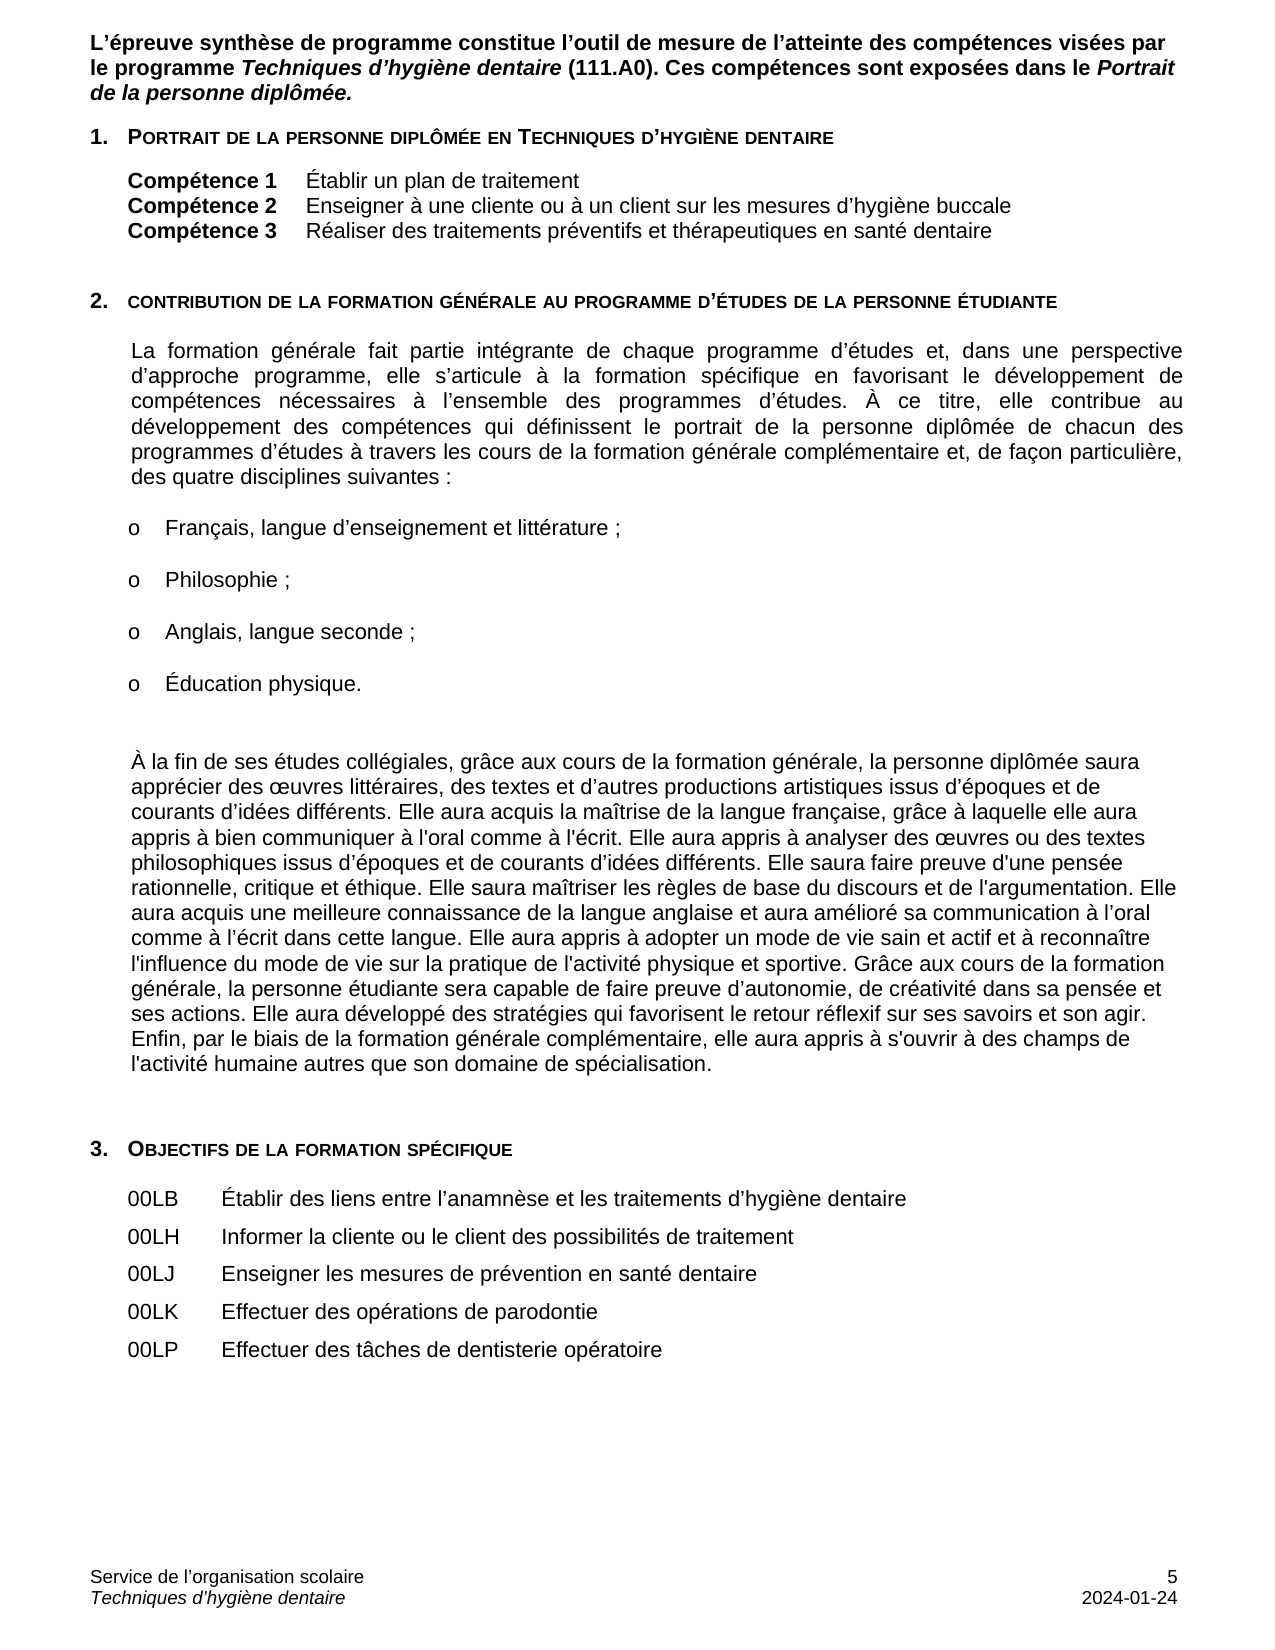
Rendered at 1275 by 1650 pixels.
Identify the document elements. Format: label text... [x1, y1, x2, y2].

list Portrait de la personne diplômée en Techniques d’hygiène dentaire [90, 124, 1185, 149]
text Compétence 1 Établir un plan de traitement [127, 168, 1185, 193]
text 00LJ Enseigner les mesures de prévention en santé dentaire [127, 1261, 1185, 1287]
text 00LK Effectuer des opérations de parodontie [127, 1299, 1185, 1324]
text 00LB Établir des liens entre l’anamnèse et les traitements d’hygiène dentaire [127, 1186, 1185, 1211]
text 00LP Effectuer des tâches de dentisterie opératoire [127, 1337, 1185, 1362]
list Philosophie ; [127, 567, 1185, 594]
text La formation générale fait partie intégrante de chaque programme d’études et, dans une perspective d’approche programme, elle s’articule à la formation spécifique en favorisant le développement de compétences nécessaires à l’ensemble des programmes d’études. À ce titre, elle contribue au développement des compétences qui définissent le portrait de la personne diplômée de chacun des programmes d’études à travers les cours de la formation générale complémentaire et, de façon particulière, des quatre disciplines suivantes : [131, 338, 1185, 489]
list Objectifs de la formation spécifique [90, 1136, 1185, 1161]
list Français, langue d’enseignement et littérature ; [127, 514, 1185, 541]
text Compétence 3 Réaliser des traitements préventifs et thérapeutiques en santé dentaire [127, 218, 1185, 243]
list Anglais, langue seconde ; [127, 619, 1185, 646]
text À la fin de ses études collégiales, grâce aux cours de la formation générale, la personne diplômée saura apprécier des œuvres littéraires, des textes et d’autres productions artistiques issus d’époques et de courants d’idées différents. Elle aura acquis la maîtrise de la langue française, grâce à laquelle elle aura appris à bien communiquer à l'oral comme à l'écrit. Elle aura appris à analyser des œuvres ou des textes philosophiques issus d’époques et de courants d’idées différents. Elle saura faire preuve d'une pensée rationnelle, critique et éthique. Elle saura maîtriser les règles de base du discours et de l'argumentation. Elle aura acquis une meilleure connaissance de la langue anglaise et aura amélioré sa communication à l’oral comme à l’écrit dans cette langue. Elle aura appris à adopter un mode de vie sain et actif et à reconnaître l'influence du mode de vie sur la pratique de l'activité physique et sportive. Grâce aux cours de la formation générale, la personne étudiante sera capable de faire preuve d’autonomie, de créativité dans sa pensée et ses actions. Elle aura développé des stratégies qui favorisent le retour réflexif sur ses savoirs et son agir. Enfin, par le biais de la formation générale complémentaire, elle aura appris à s'ouvrir à des champs de l'activité humaine autres que son domaine de spécialisation. [131, 749, 1185, 1111]
text 00LH Informer la cliente ou le client des possibilités de traitement [127, 1224, 1185, 1249]
text Compétence 2 Enseigner à une cliente ou à un client sur les mesures d’hygiène buccale [127, 193, 1185, 218]
text L’épreuve synthèse de programme constitue l’outil de mesure de l’atteinte des compétences visées par le programme Techniques d’hygiène dentaire (111.A0). Ces compétences sont exposées dans le Portrait de la personne diplômée. [90, 29, 1185, 105]
list Éducation physique. [127, 671, 1185, 698]
list contribution de la formation générale au programme d’études de la personne étudiante [90, 287, 1185, 313]
